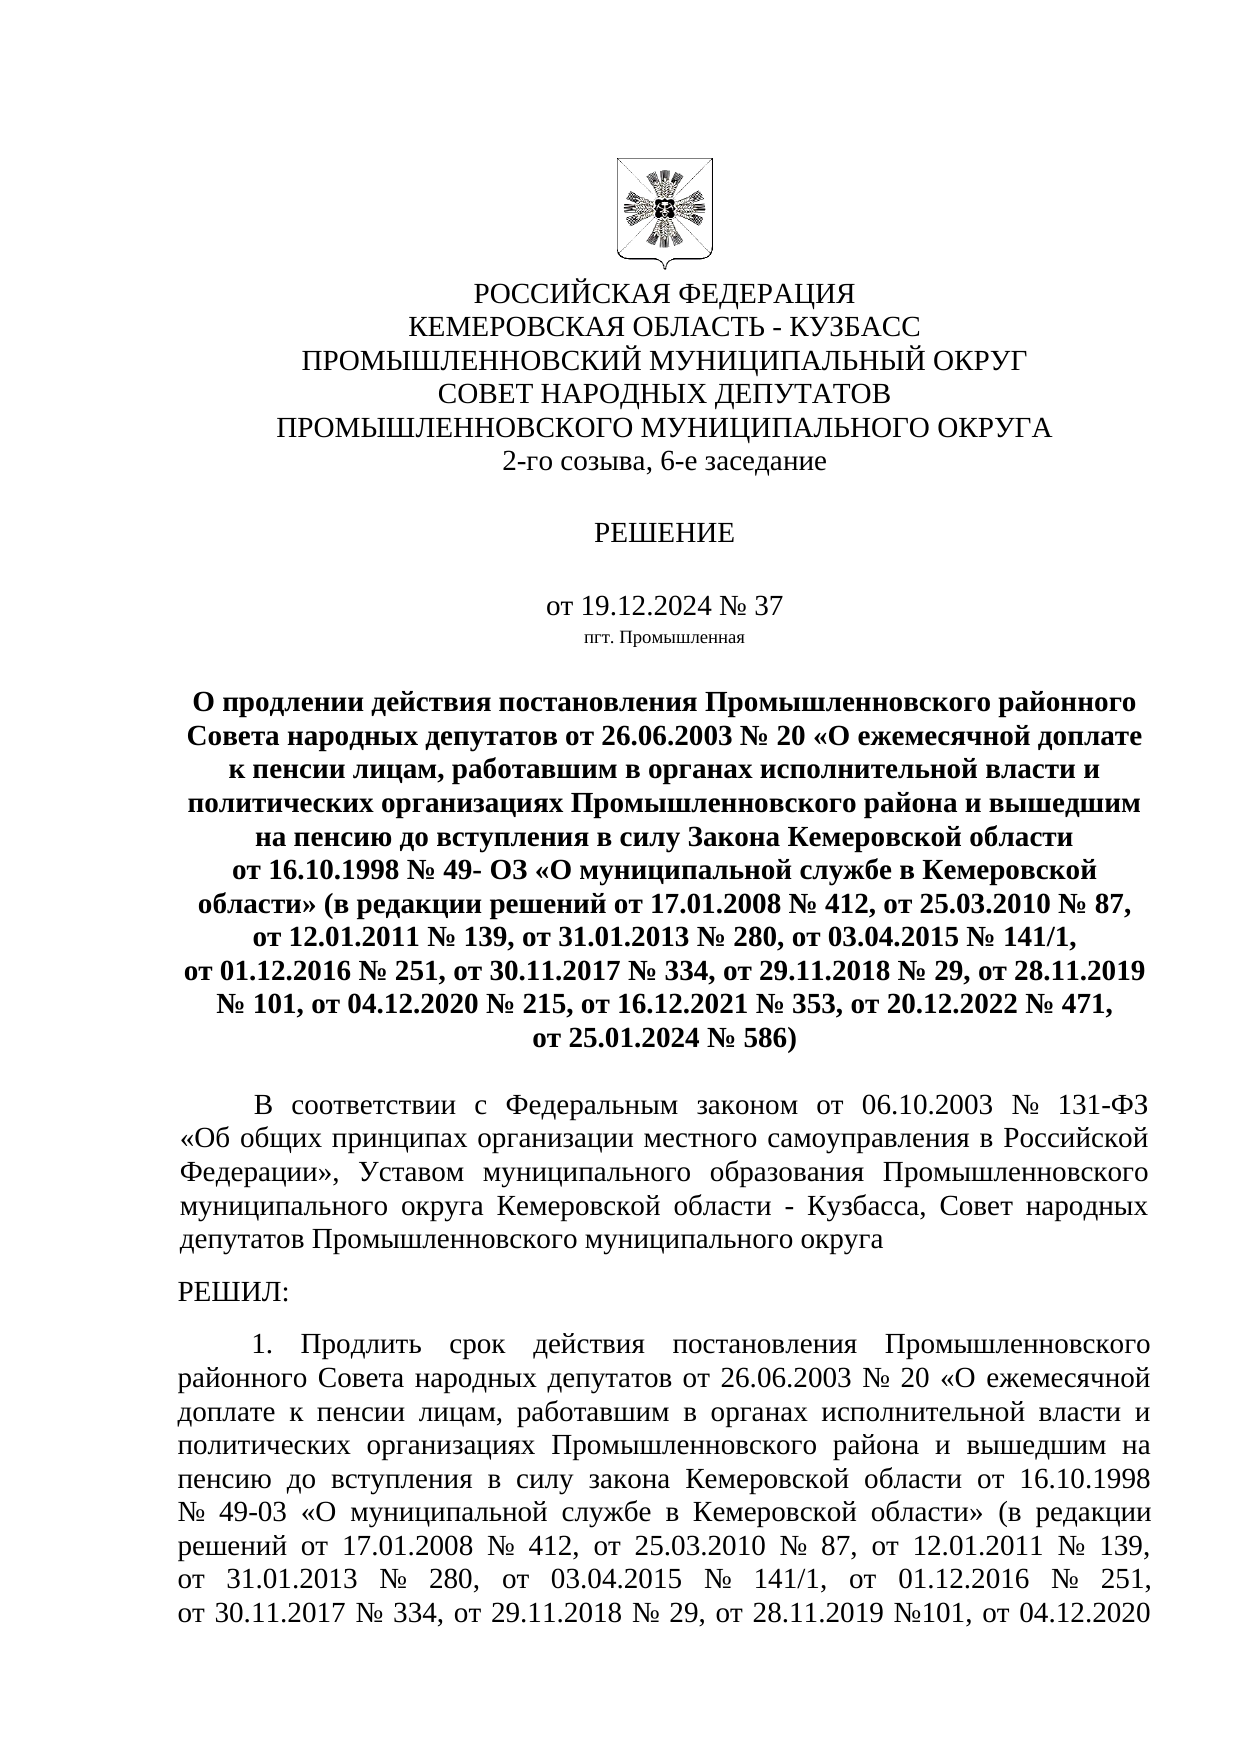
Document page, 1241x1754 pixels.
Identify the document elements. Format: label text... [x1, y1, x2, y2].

text от 19.12.2024 № 37 [177, 588, 1152, 621]
text О продлении действия постановления Промышленновского районного Совета народных депутатов от 26.06.2003 № 20 «О ежемесячной доплате к пенсии лицам, работавшим в органах исполнительной власти и политических организациях Промышленновского района и вышедшим на пенсию до вступления в силу Закона Кемеровской области от 16.10.1998 № 49- ОЗ «О муниципальной службе в Кемеровской области» (в редакции решений от 17.01.2008 № 412, от 25.03.2010 № 87, от 12.01.2011 № 139, от 31.01.2013 № 280, от 03.04.2015 № 141/1, от 01.12.2016 № 251, от 30.11.2017 № 334, от 29.11.2018 № 29, от 28.11.2019 № 101, от 04.12.2020 № 215, от 16.12.2021 № 353, от 20.12.2022 № 471, от 25.01.2024 № 586) [177, 684, 1152, 1053]
text пгт. Промышленная [177, 626, 1152, 648]
text В соответствии с Федеральным законом от 06.10.2003 № 131-ФЗ «Об общих принципах организации местного самоуправления в Российской Федерации», Уставом муниципального образования Промышленновского муниципального округа Кемеровской области - Кузбасса, Совет народных депутатов Промышленновского муниципального округа [179, 1087, 1149, 1255]
text СОВЕТ НАРОДНЫХ ДЕПУТАТОВ [177, 376, 1152, 410]
text 2-го созыва, 6-е заседание [177, 443, 1152, 477]
text ПРОМЫШЛЕННОВСКОГО МУНИЦИПАЛЬНОГО ОКРУГА [177, 410, 1152, 443]
text РОССИЙСКАЯ ФЕДЕРАЦИЯ [177, 276, 1152, 309]
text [177, 1327, 1152, 1628]
text РЕШИЛ: [177, 1274, 1149, 1307]
text ПРОМЫШЛЕННОВСКИЙ МУНИЦИПАЛЬНЫЙ ОКРУГ [177, 343, 1152, 376]
text КЕМЕРОВСКАЯ ОБЛАСТЬ - КУЗБАСС [177, 309, 1152, 343]
subtitle РЕШЕНИЕ [177, 516, 1152, 549]
